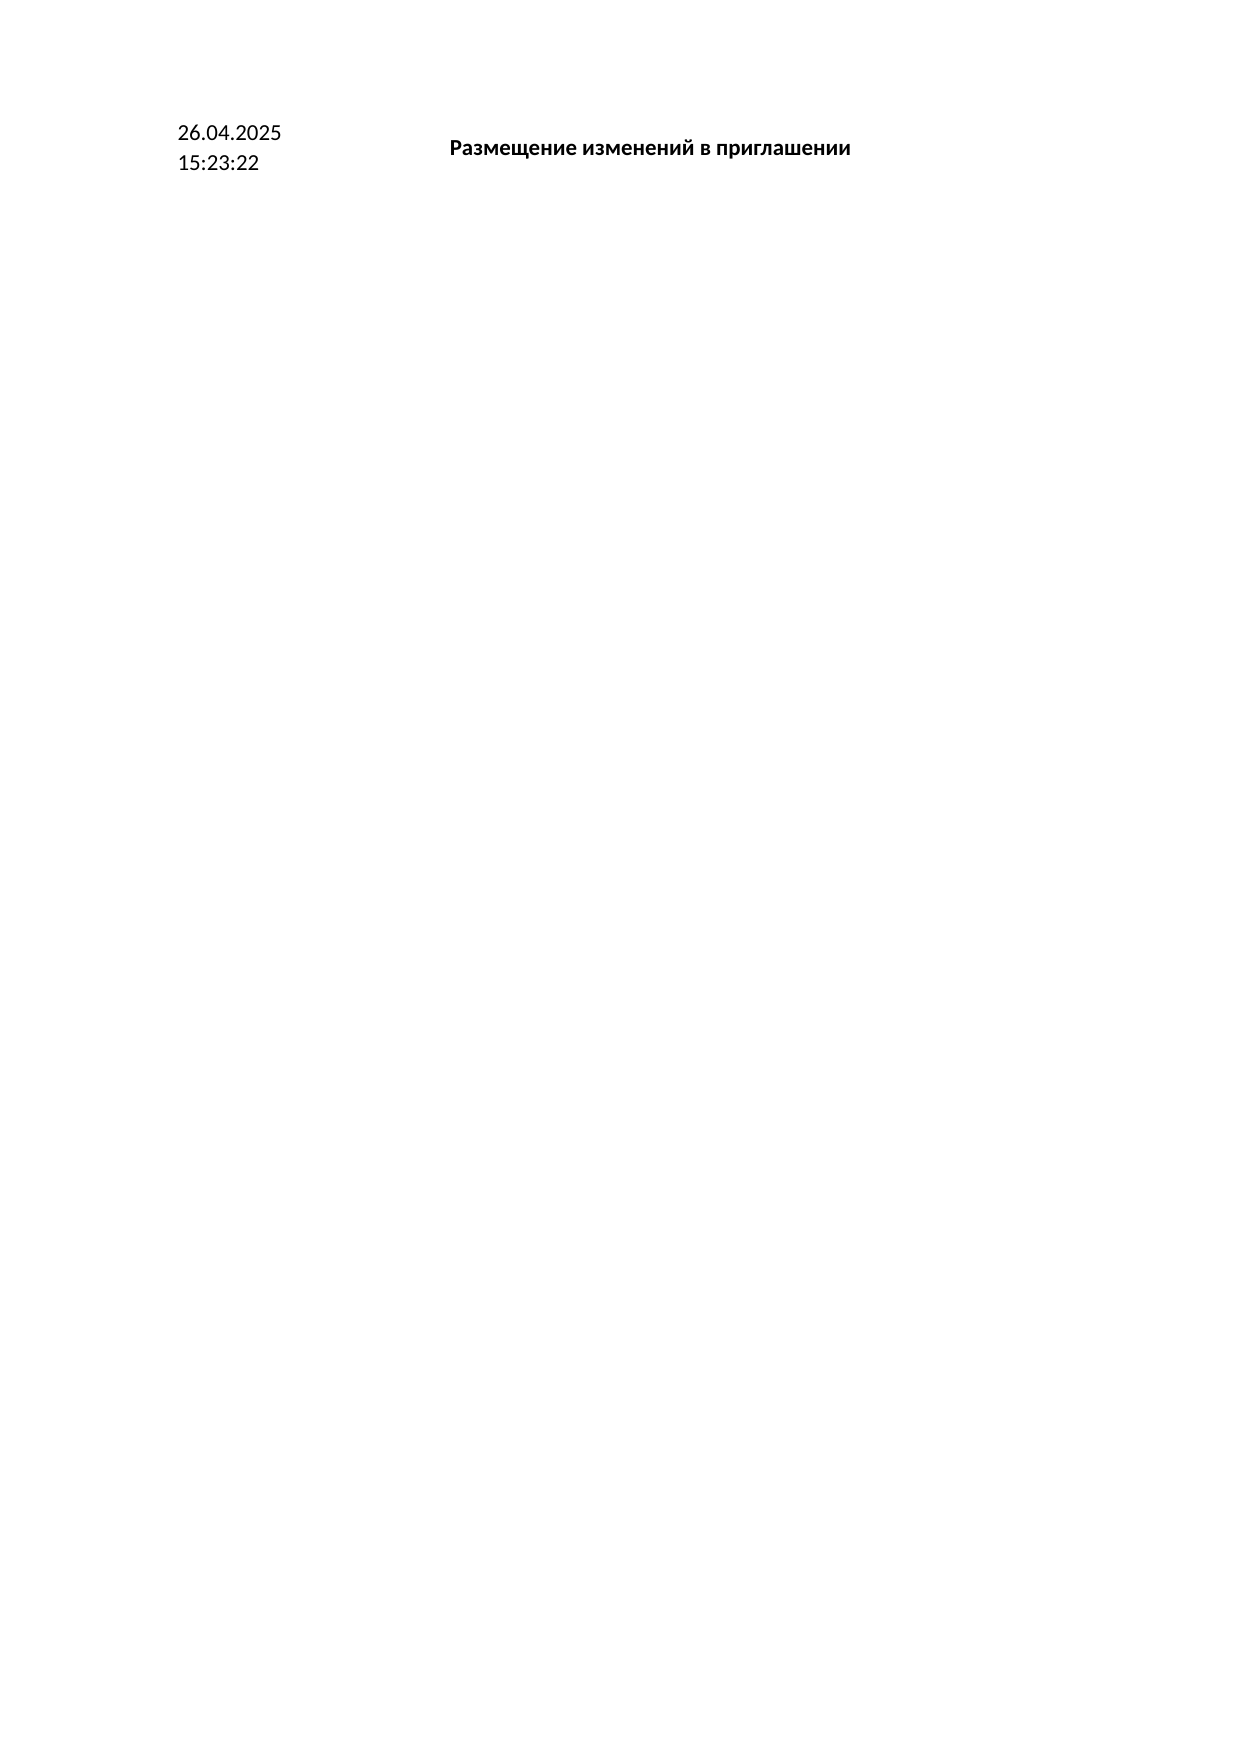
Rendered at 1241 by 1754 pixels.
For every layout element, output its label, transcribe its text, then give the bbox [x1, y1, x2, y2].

table_cell 26.04.2025 15:23:22 [177, 118, 449, 195]
table_cell Размещение изменений в приглашении [450, 118, 1152, 195]
